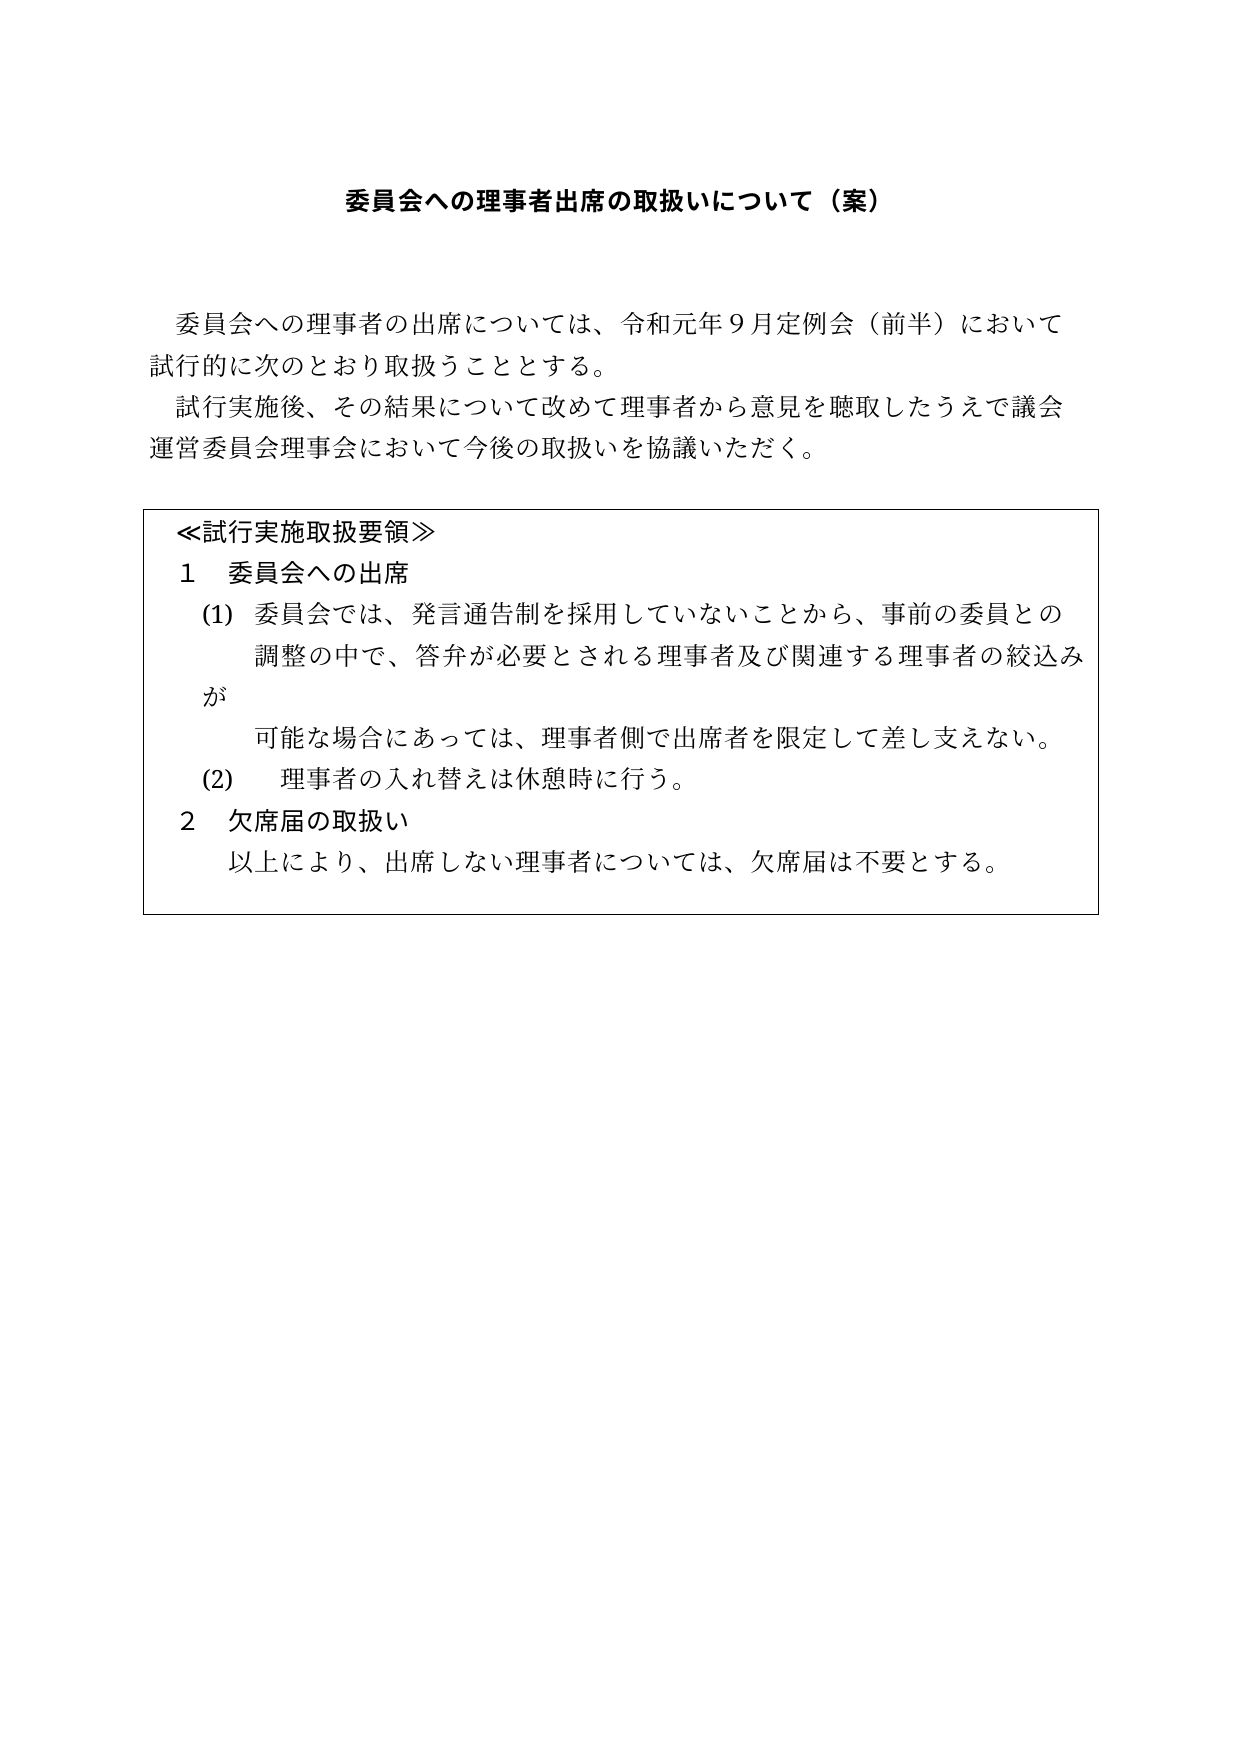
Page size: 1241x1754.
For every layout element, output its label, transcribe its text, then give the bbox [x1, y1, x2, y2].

table_header ≪試行実施取扱要領≫ １ 委員会への出席 委員会では、発言通告制を採用していないことから、事前の委員との 調整の中で、答弁が必要とされる理事者及び関連する理事者の絞込みが 可能な場合にあっては、理事者側で出席者を限定して差し支えない。 (2) 理事者の入れ替えは休憩時に行う。 ２ 欠席届の取扱い 以上により、出席しない理事者については、欠席届は不要とする。 [144, 510, 1098, 913]
text 試行的に次のとおり取扱うこととする。 [149, 344, 1091, 385]
text 委員会への理事者出席の取扱いについて（案） [149, 179, 1091, 220]
text 試行実施後、その結果について改めて理事者から意見を聴取したうえで議会 [149, 385, 1091, 426]
text 委員会への理事者の出席については、令和元年９月定例会（前半）において [149, 302, 1091, 344]
text 運営委員会理事会において今後の取扱いを協議いただく。 [149, 426, 1091, 467]
